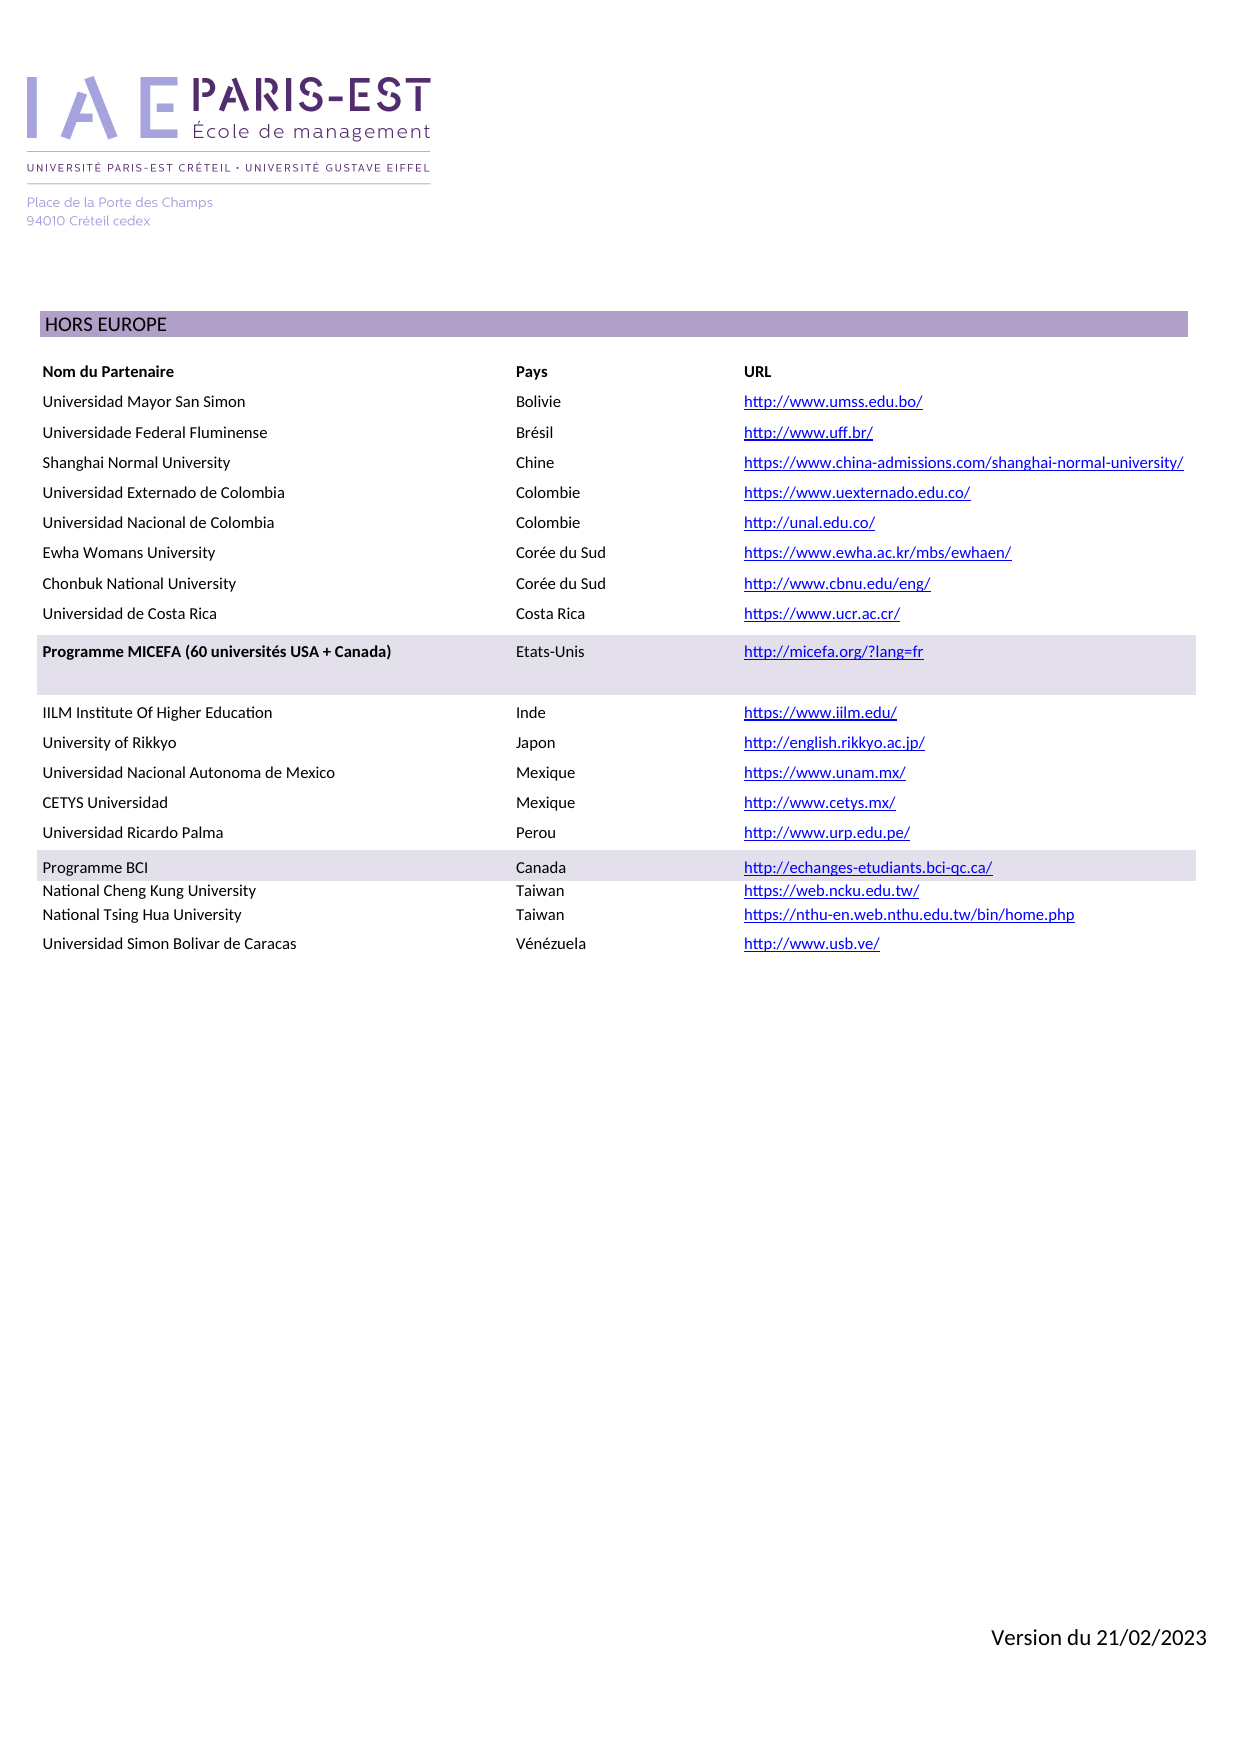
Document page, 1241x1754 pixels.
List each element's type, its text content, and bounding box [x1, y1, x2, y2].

table_cell Universidad Simon Bolivar de Caracas [37, 931, 455, 955]
table_cell Universidad Nacional Autonoma de Mexico [37, 759, 455, 789]
table_cell Inde [455, 695, 699, 729]
table_cell Universidade Federal Fluminense [37, 419, 455, 449]
table_cell https://www.china-admissions.com/shanghai-normal-university/ [699, 449, 1196, 479]
picture [25, 75, 432, 263]
table_cell Taiwan [455, 881, 699, 901]
table_cell Universidad Ricardo Palma [37, 819, 455, 850]
table_cell https://www.ewha.ac.kr/mbs/ewhaen/ [699, 539, 1196, 569]
table_cell http://www.uff.br/ [699, 419, 1196, 449]
table_cell Taiwan [455, 901, 699, 931]
table_cell Programme MICEFA (60 universités USA + Canada) [37, 635, 455, 695]
table_cell Bolivie [455, 388, 699, 418]
table_cell URL [699, 351, 1196, 388]
table_cell http://english.rikkyo.ac.jp/ [699, 729, 1196, 759]
table_cell Ewha Womans University [37, 539, 455, 569]
table_cell Universidad Externado de Colombia [37, 479, 455, 509]
table_cell Corée du Sud [455, 570, 699, 600]
table_cell Vénézuela [455, 931, 699, 955]
table_cell http://www.cbnu.edu/eng/ [699, 570, 1196, 600]
table_header HORS EUROPE [37, 291, 1196, 351]
table_cell https://nthu-en.web.nthu.edu.tw/bin/home.php [699, 901, 1196, 931]
table_cell Universidad Nacional de Colombia [37, 509, 455, 539]
table_cell https://www.iilm.edu/ [699, 695, 1196, 729]
table_cell Programme BCI [37, 850, 455, 881]
table_cell http://echanges-etudiants.bci-qc.ca/ [699, 850, 1196, 881]
table_cell http://www.usb.ve/ [699, 931, 1196, 955]
table_cell Corée du Sud [455, 539, 699, 569]
table_cell Mexique [455, 759, 699, 789]
table_cell http://www.umss.edu.bo/ [699, 388, 1196, 418]
table_cell Costa Rica [455, 600, 699, 634]
table_cell Mexique [455, 789, 699, 819]
table_cell Pays [455, 351, 699, 388]
table_cell Perou [455, 819, 699, 850]
table_cell Nom du Partenaire [37, 351, 455, 388]
table_cell http://www.cetys.mx/ [699, 789, 1196, 819]
table_cell Canada [455, 850, 699, 881]
table_cell IILM Institute Of Higher Education [37, 695, 455, 729]
table_cell Colombie [455, 509, 699, 539]
table_cell Colombie [455, 479, 699, 509]
table_cell https://www.unam.mx/ [699, 759, 1196, 789]
table_cell National Cheng Kung University [37, 881, 455, 901]
table_cell https://www.uexternado.edu.co/ [699, 479, 1196, 509]
table_cell Japon [455, 729, 699, 759]
table_cell Shanghai Normal University [37, 449, 455, 479]
table_cell Brésil [455, 419, 699, 449]
table_cell http://micefa.org/?lang=fr [699, 635, 1196, 695]
table_cell http://unal.edu.co/ [699, 509, 1196, 539]
table_cell National Tsing Hua University [37, 901, 455, 931]
table_cell https://web.ncku.edu.tw/ [699, 881, 1196, 901]
table_cell http://www.urp.edu.pe/ [699, 819, 1196, 850]
table_cell University of Rikkyo [37, 729, 455, 759]
table_cell Universidad de Costa Rica [37, 600, 455, 634]
table_cell CETYS Universidad [37, 789, 455, 819]
table_cell https://www.ucr.ac.cr/ [699, 600, 1196, 634]
table_cell Chine [455, 449, 699, 479]
table_cell Universidad Mayor San Simon [37, 388, 455, 418]
table_cell Etats-Unis [455, 635, 699, 695]
table_cell Chonbuk National University [37, 570, 455, 600]
